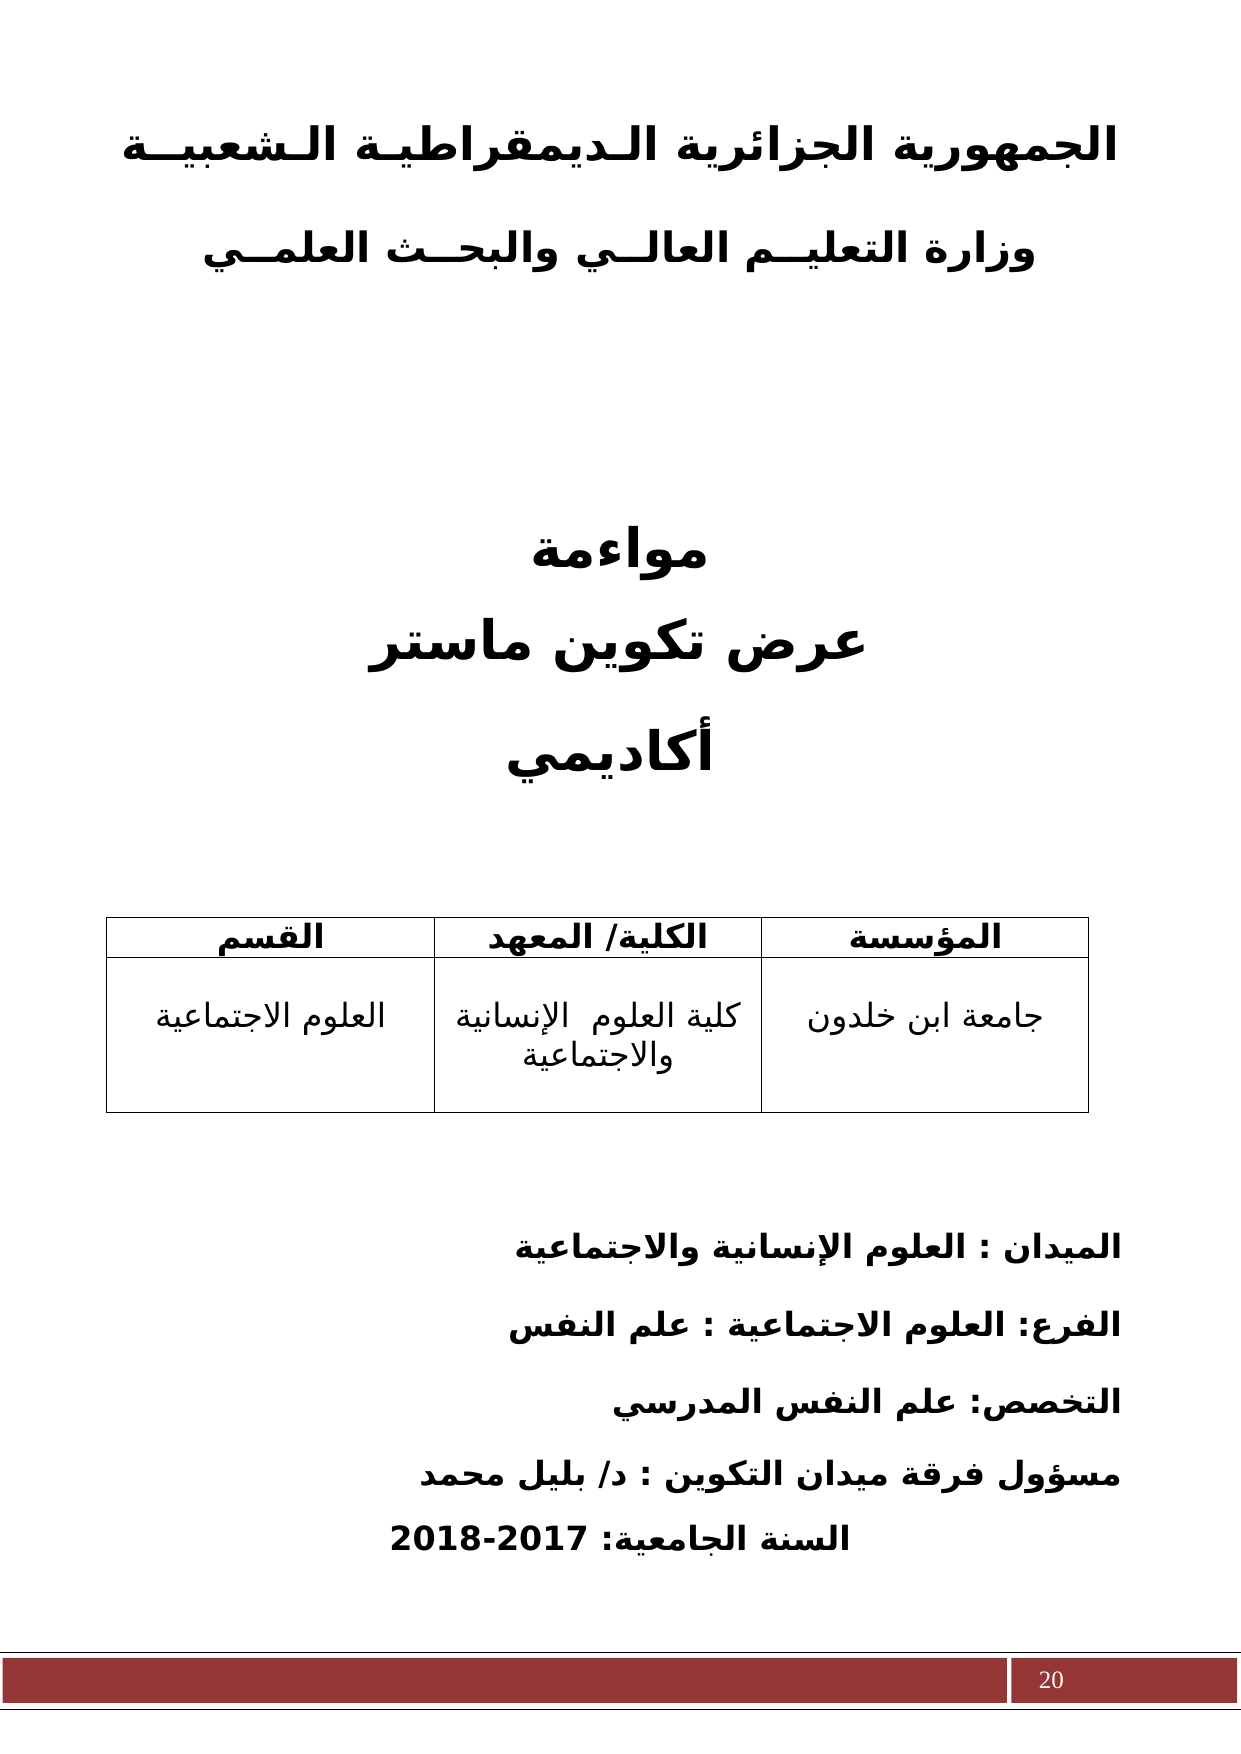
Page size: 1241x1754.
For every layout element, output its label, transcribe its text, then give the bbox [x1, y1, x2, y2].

table_header المؤسسة [762, 918, 1088, 957]
table_cell العلوم الاجتماعية [107, 958, 434, 1112]
text عرض تكوين ماستر [118, 609, 1122, 672]
text مواءمة [118, 517, 1122, 580]
text التخصص: علم النفس المدرسي [118, 1382, 1122, 1421]
table_cell جامعة ابن خلدون [762, 958, 1088, 1112]
table_cell كلية العلوم الإنسانية والاجتماعية [435, 958, 761, 1112]
title وزارة التعليــم العالــي والبحــث العلمــي [118, 224, 1122, 273]
text السنة الجامعية: 2017-2018 [118, 1520, 1122, 1559]
text الجمهورية الجزائرية الـديمقراطيـة الـشعبيــة [118, 118, 1122, 171]
text الميدان : العلوم الإنسانية والاجتماعية [118, 1228, 1122, 1267]
text مسؤول فرقة ميدان التكوين : د/ بليل محمد [118, 1454, 1122, 1493]
table_header الكلية/ المعهد [435, 918, 761, 957]
table_header القسم [107, 918, 434, 957]
text الفرع: العلوم الاجتماعية : علم النفس [118, 1305, 1122, 1344]
text أكاديمي [118, 720, 1122, 783]
